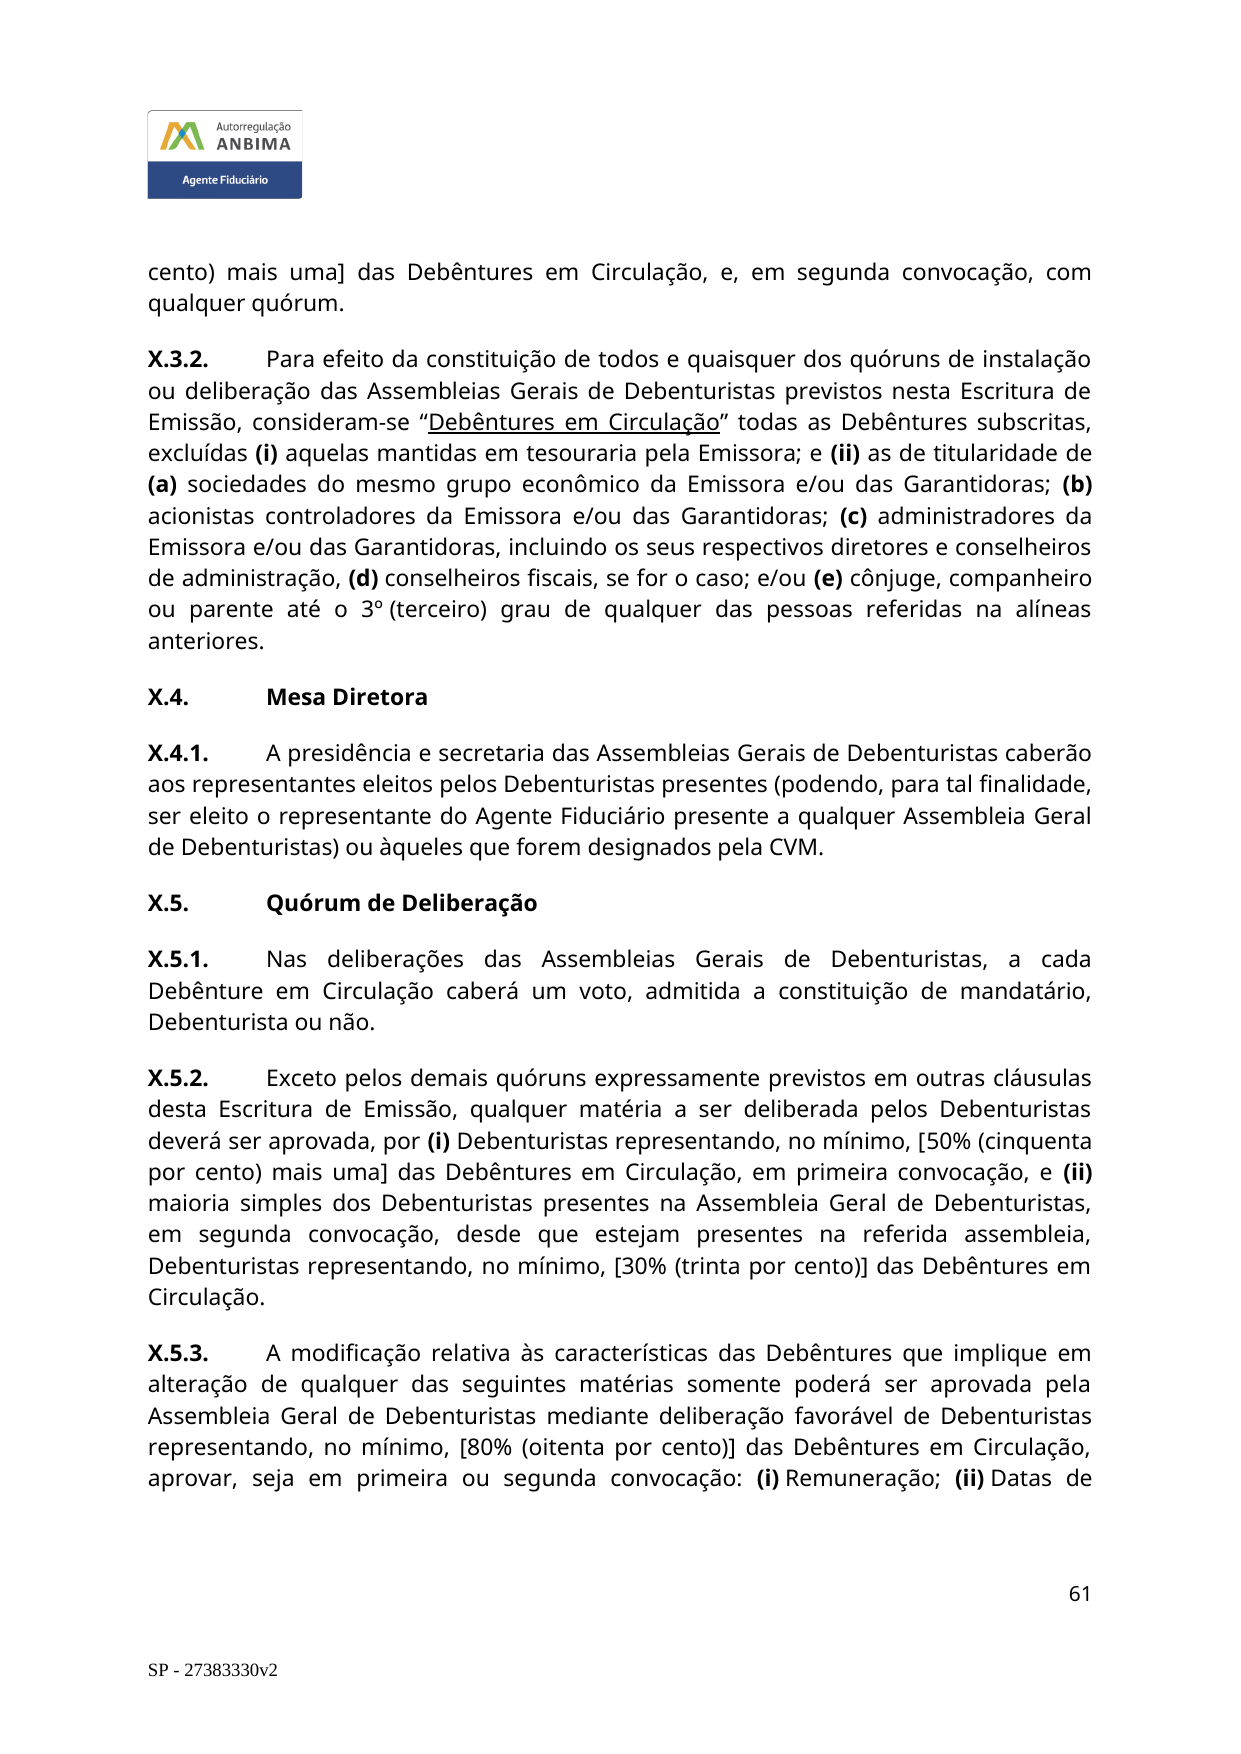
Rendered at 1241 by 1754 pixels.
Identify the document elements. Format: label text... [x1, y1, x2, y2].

list Nas deliberações das Assembleias Gerais de Debenturistas, a cada Debênture em Circulação caberá um voto, admitida a constituição de mandatário, Debenturista ou não. [148, 943, 1092, 1037]
list Mesa Diretora [148, 680, 1092, 712]
picture [147, 110, 303, 199]
list Exceto pelos demais quóruns expressamente previstos em outras cláusulas desta Escritura de Emissão, qualquer matéria a ser deliberada pelos Debenturistas deverá ser aprovada, por (i) Debenturistas representando, no mínimo, [50% (cinquenta por cento) mais uma] das Debêntures em Circulação, em primeira convocação, e (ii) maioria simples dos Debenturistas presentes na Assembleia Geral de Debenturistas, em segunda convocação, desde que estejam presentes na referida assembleia, Debenturistas representando, no mínimo, [30% (trinta por cento)] das Debêntures em Circulação. [148, 1062, 1092, 1312]
list Para efeito da constituição de todos e quaisquer dos quóruns de instalação ou deliberação das Assembleias Gerais de Debenturistas previstos nesta Escritura de Emissão, consideram-se “Debêntures em Circulação” todas as Debêntures subscritas, excluídas (i) aquelas mantidas em tesouraria pela Emissora; e (ii) as de titularidade de (a) sociedades do mesmo grupo econômico da Emissora e/ou das Garantidoras; (b) acionistas controladores da Emissora e/ou das Garantidoras; (c) administradores da Emissora e/ou das Garantidoras, incluindo os seus respectivos diretores e conselheiros de administração, (d) conselheiros fiscais, se for o caso; e/ou (e) cônjuge, companheiro ou parente até o 3º (terceiro) grau de qualquer das pessoas referidas na alíneas anteriores. [148, 343, 1092, 655]
list A presidência e secretaria das Assembleias Gerais de Debenturistas caberão aos representantes eleitos pelos Debenturistas presentes (podendo, para tal finalidade, ser eleito o representante do Agente Fiduciário presente a qualquer Assembleia Geral de Debenturistas) ou àqueles que forem designados pela CVM. [148, 737, 1092, 862]
list Quórum de Deliberação [148, 887, 1092, 918]
